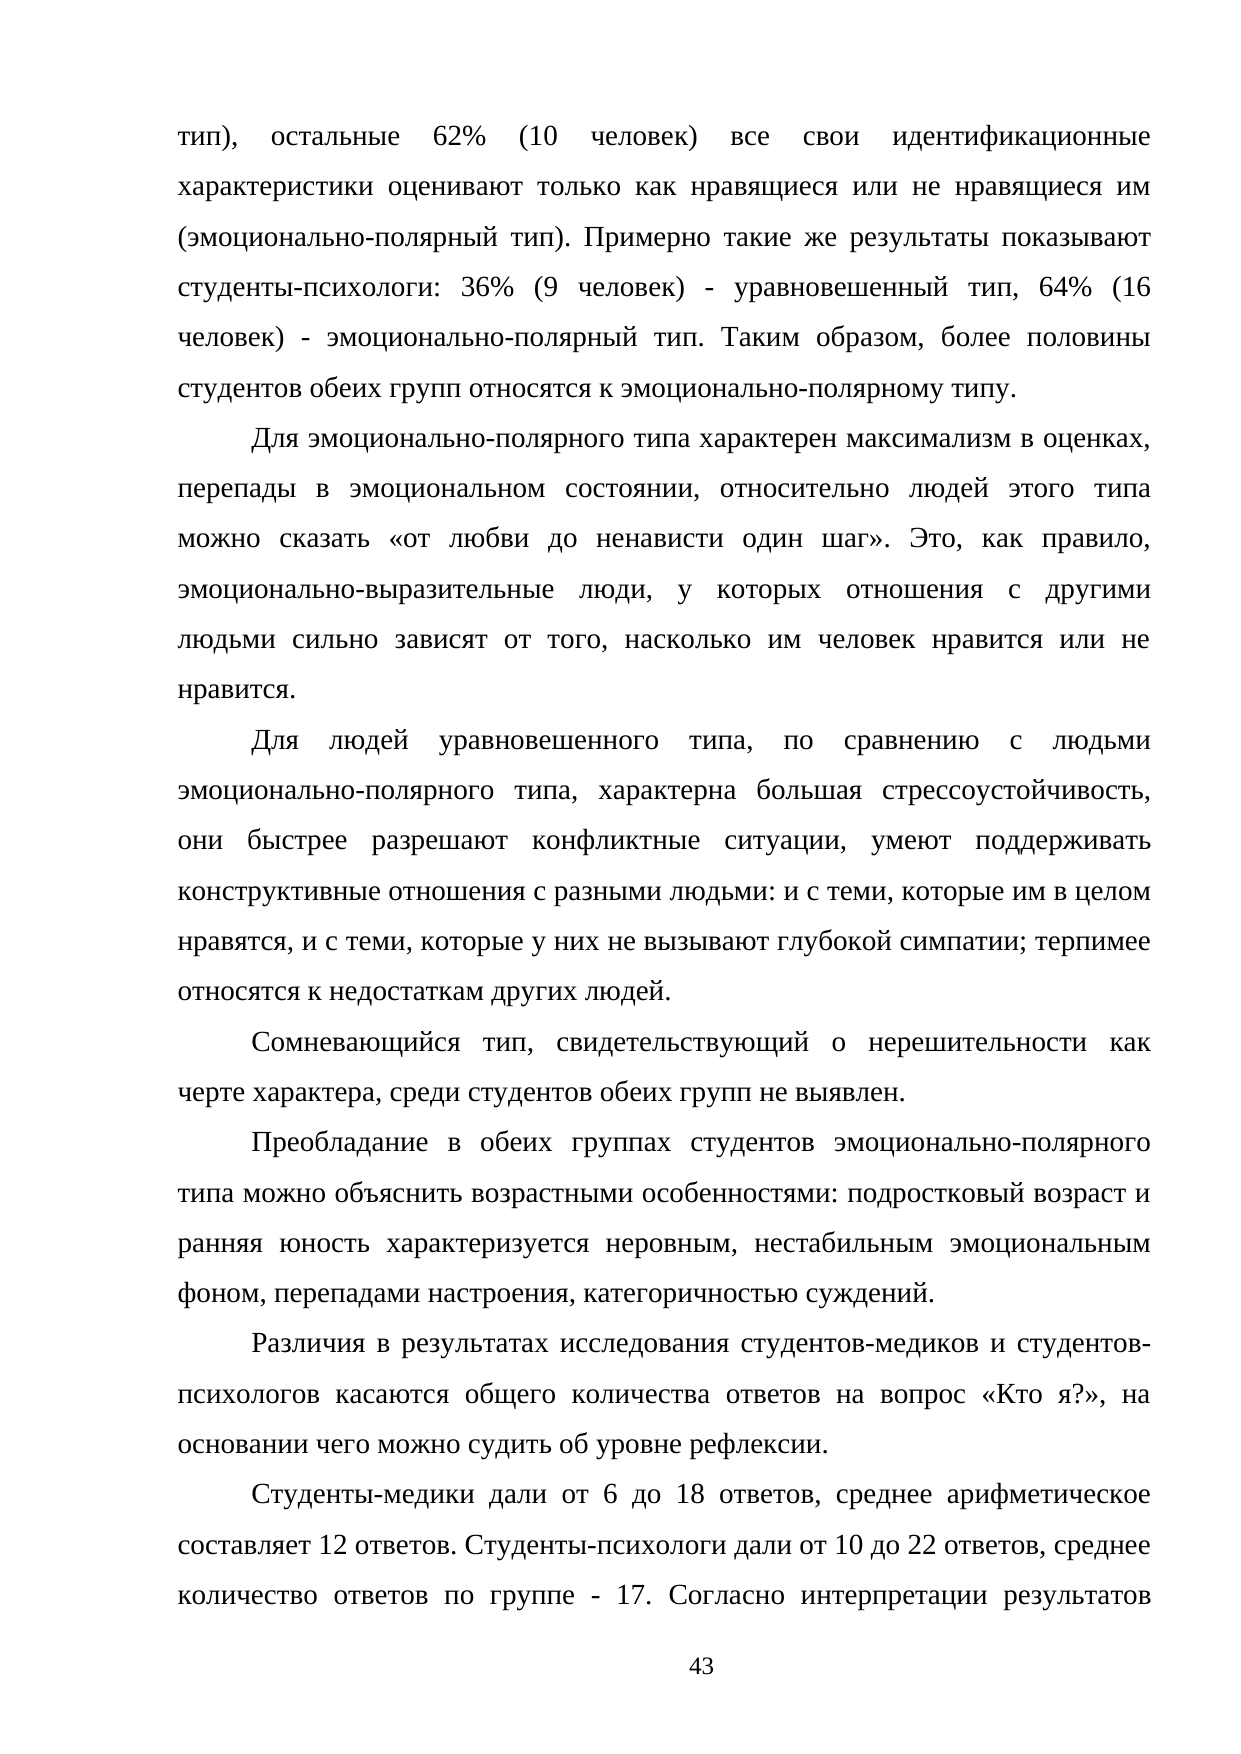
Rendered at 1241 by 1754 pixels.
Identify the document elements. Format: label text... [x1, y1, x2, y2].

text Сомневающийся тип, свидетельствующий о нерешительности как черте характера, среди студентов обеих групп не выявлен. [177, 1024, 1152, 1108]
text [177, 118, 1152, 403]
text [177, 1477, 1152, 1611]
text Различия в результатах исследования студентов-медиков и студентов-психологов касаются общего количества ответов на вопрос «Кто я?», на основании чего можно судить об уровне рефлексии. [177, 1326, 1152, 1460]
text Для людей уравновешенного типа, по сравнению с людьми эмоционально-полярного типа, характерна большая стрессоустойчивость, они быстрее разрешают конфликтные ситуации, умеют поддерживать конструктивные отношения с разными людьми: и с теми, которые им в целом нравятся, и с теми, которые у них не вызывают глубокой симпатии; терпимее относятся к недостаткам других людей. [177, 722, 1152, 1007]
text Для эмоционально-полярного типа характерен максимализм в оценках, перепады в эмоциональном состоянии, относительно людей этого типа можно сказать «от любви до ненависти один шаг». Это, как правило, эмоционально-выразительные люди, у которых отношения с другими людьми сильно зависят от того, насколько им человек нравится или не нравится. [177, 420, 1152, 705]
text Преобладание в обеих группах студентов эмоционально-полярного типа можно объяснить возрастными особенностями: подростковый возраст и ранняя юность характеризуется неровным, нестабильным эмоциональным фоном, перепадами настроения, категоричностью суждений. [177, 1124, 1152, 1309]
